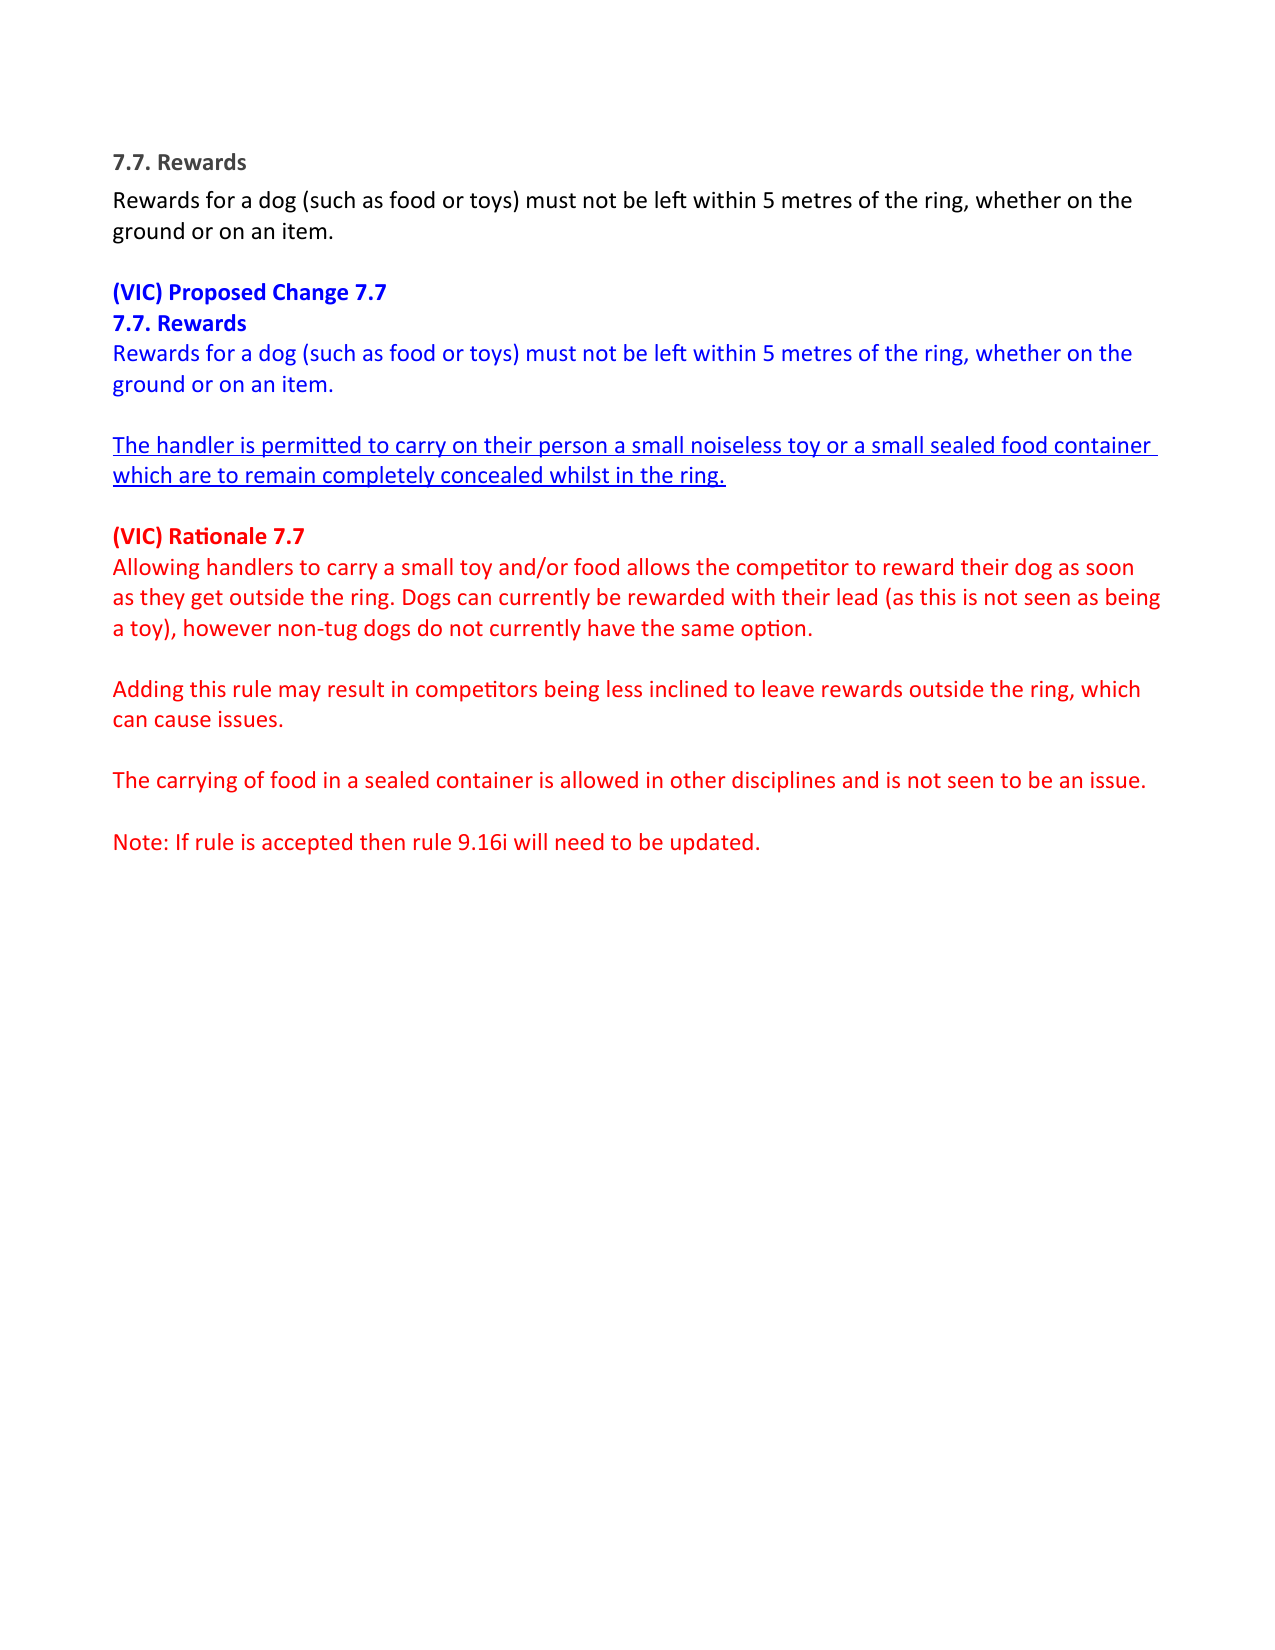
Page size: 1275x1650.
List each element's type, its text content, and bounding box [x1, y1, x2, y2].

text Adding this rule may result in competitors being less inclined to leave rewards outside the ring, which can cause issues. [112, 673, 1162, 734]
text The handler is permitted to carry on their person a small noiseless toy or a small sealed food container which are to remain completely concealed whilst in the ring. [112, 429, 1162, 490]
text (VIC) Proposed Change 7.7 [112, 276, 1162, 307]
text Note: If rule is accepted then rule 9.16i will need to be updated. [112, 826, 1162, 856]
text (VIC) Rationale 7.7 [112, 520, 1162, 551]
text The carrying of food in a sealed container is allowed in other disciplines and is not seen to be an issue. [112, 764, 1162, 795]
subtitle 7.7. Rewards [112, 146, 1162, 176]
text Rewards for a dog (such as food or toys) must not be left within 5 metres of the ring, whether on the ground or on an item. [112, 337, 1162, 398]
text 7.7. Rewards [112, 307, 1162, 337]
text Rewards for a dog (such as food or toys) must not be left within 5 metres of the ring, whether on the ground or on an item. [112, 185, 1162, 246]
text Allowing handlers to carry a small toy and/or food allows the competitor to reward their dog as soon as they get outside the ring. Dogs can currently be rewarded with their lead (as this is not seen as being a toy), however non-tug dogs do not currently have the same option. [112, 551, 1162, 642]
